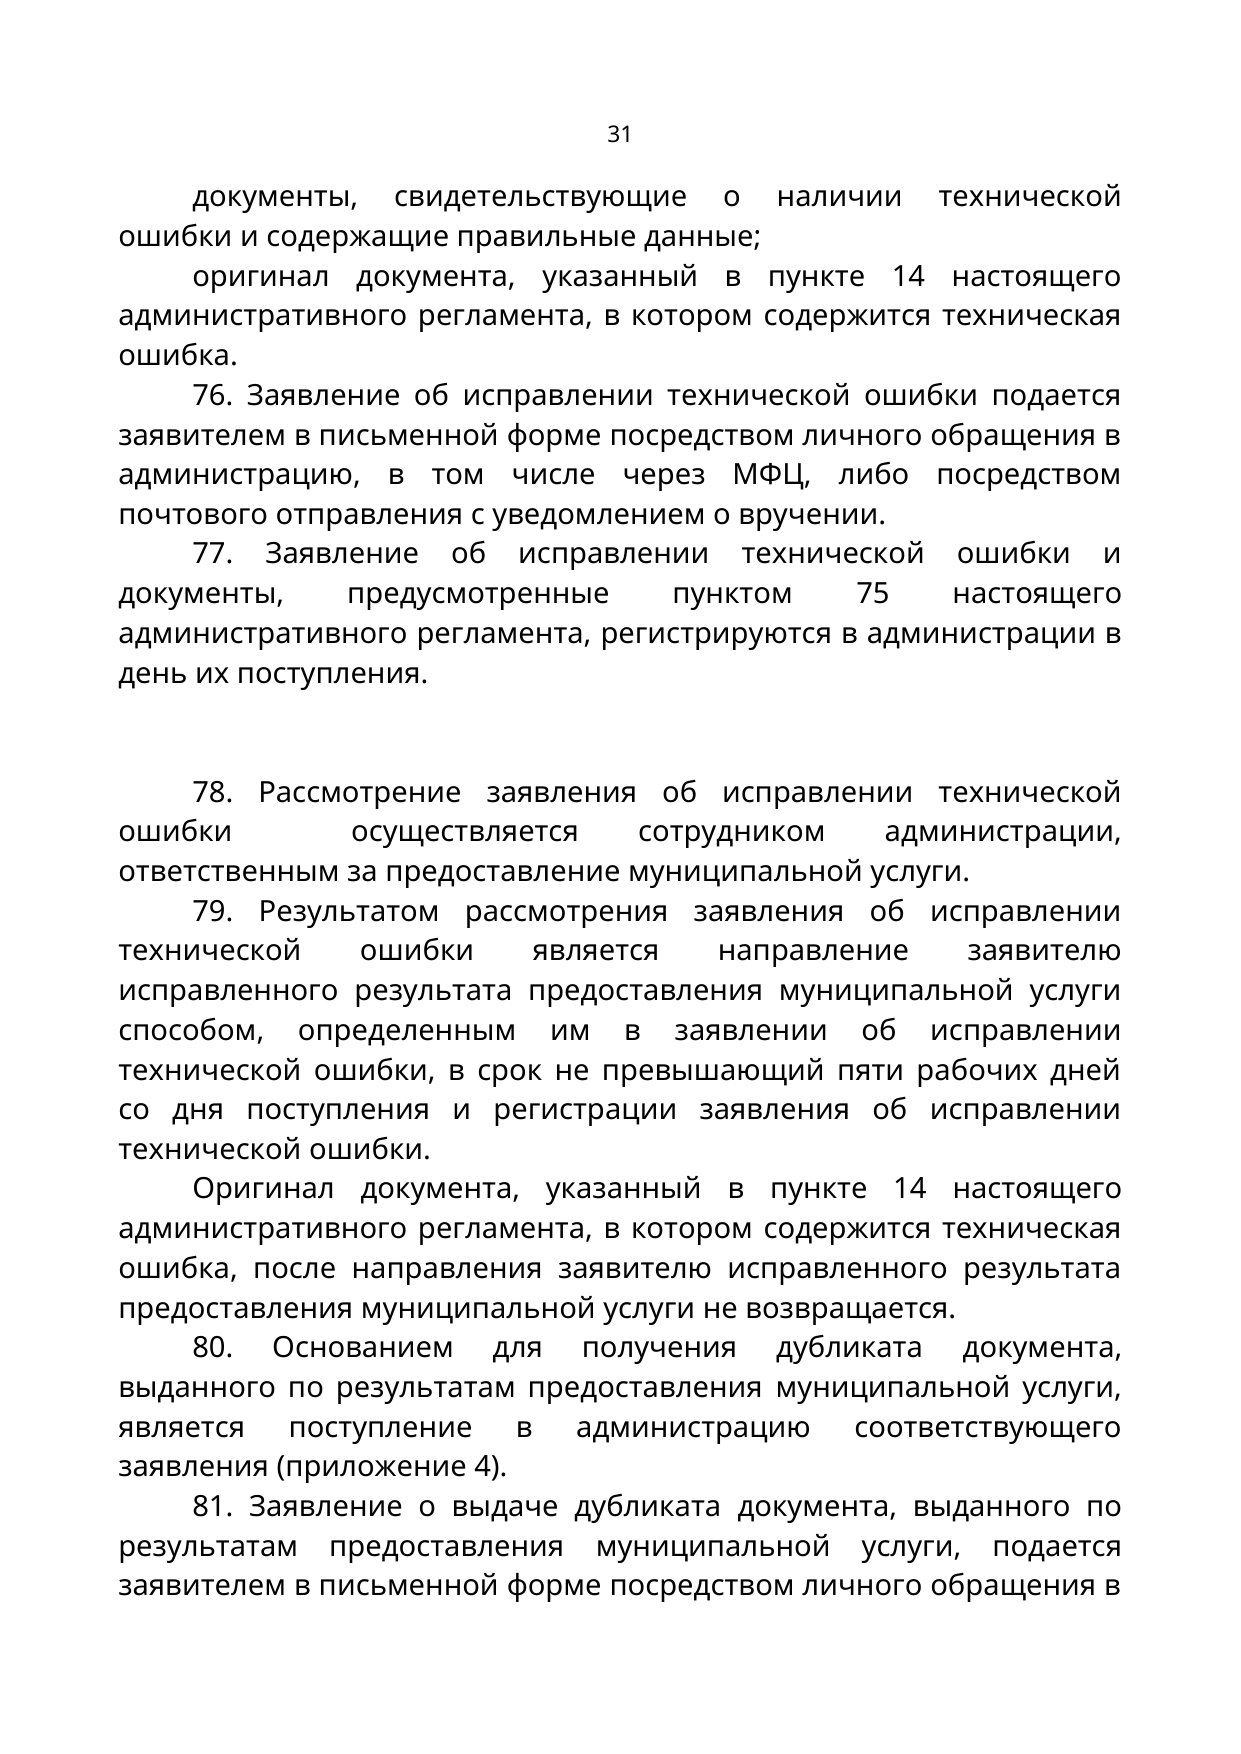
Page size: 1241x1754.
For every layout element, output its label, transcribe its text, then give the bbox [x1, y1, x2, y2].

text 80. Основанием для получения дубликата документа, выданного по результатам предоставления муниципальной услуги, является поступление в администрацию соответствующего заявления (приложение 4). [118, 1327, 1122, 1485]
text 78. Рассмотрение заявления об исправлении технической ошибки осуществляется сотрудником администрации, ответственным за предоставление муниципальной услуги. [118, 771, 1122, 890]
text 79. Результатом рассмотрения заявления об исправлении технической ошибки является направление заявителю исправленного результата предоставления муниципальной услуги способом, определенным им в заявлении об исправлении технической ошибки, в срок не превышающий пяти рабочих дней со дня поступления и регистрации заявления об исправлении технической ошибки. [118, 890, 1122, 1168]
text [118, 1485, 1122, 1604]
text 76. Заявление об исправлении технической ошибки подается заявителем в письменной форме посредством личного обращения в администрацию, в том числе через МФЦ, либо посредством почтового отправления с уведомлением о вручении. [118, 374, 1122, 533]
text 77. Заявление об исправлении технической ошибки и документы, предусмотренные пунктом 75 настоящего административного регламента, регистрируются в администрации в день их поступления. [118, 533, 1122, 692]
text Оригинал документа, указанный в пункте 14 настоящего административного регламента, в котором содержится техническая ошибка, после направления заявителю исправленного результата предоставления муниципальной услуги не возвращается. [118, 1168, 1122, 1327]
text оригинал документа, указанный в пункте 14 настоящего административного регламента, в котором содержится техническая ошибка. [118, 255, 1122, 374]
text документы, свидетельствующие о наличии технической ошибки и содержащие правильные данные; [118, 176, 1122, 255]
